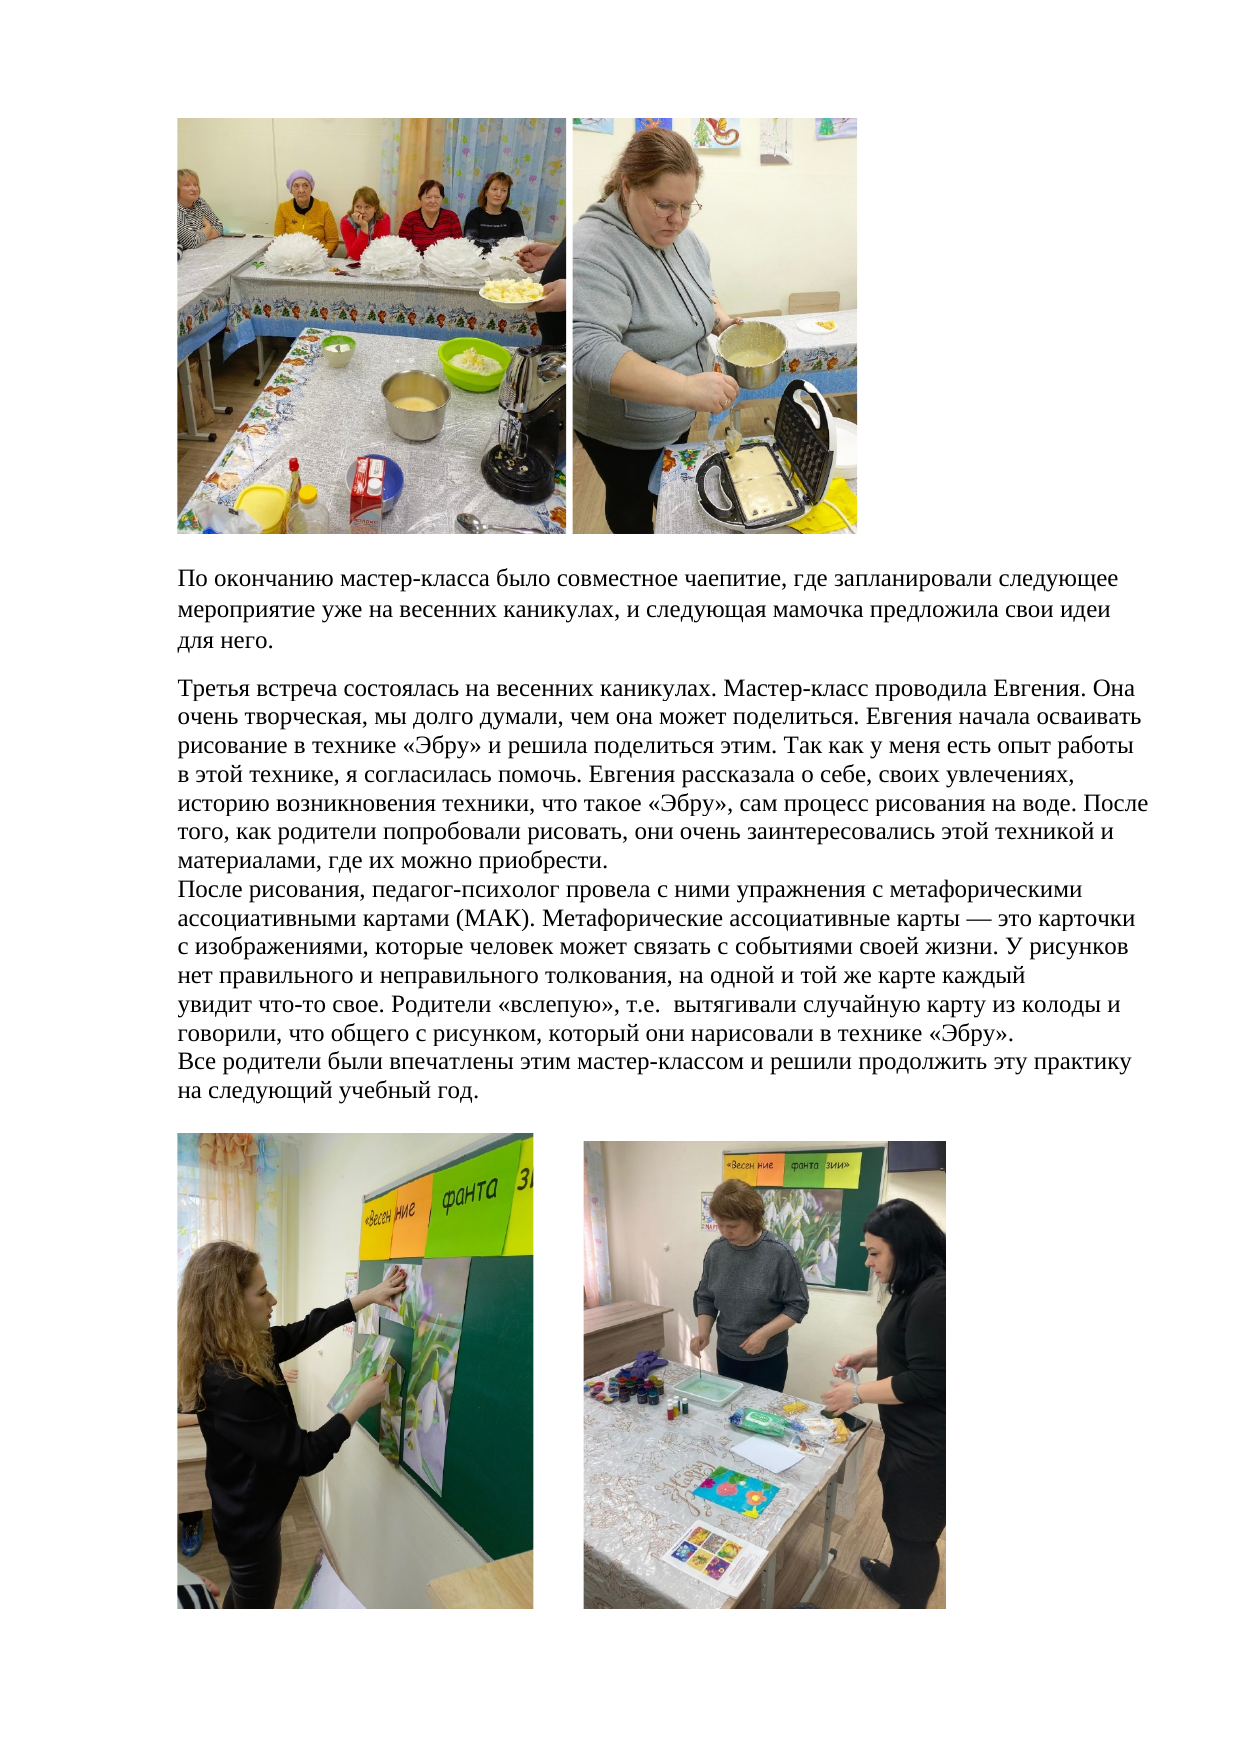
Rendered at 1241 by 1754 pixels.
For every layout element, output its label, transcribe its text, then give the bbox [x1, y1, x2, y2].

picture [572, 118, 858, 534]
picture [583, 1141, 946, 1609]
picture [177, 118, 567, 534]
text Все родители были впечатлены этим мастер-классом и решили продолжить эту практику на следующий учебный год. [479, 1046, 1152, 1104]
text По окончанию мастер-класса было совместное чаепитие, где запланировали следующее мероприятие уже на весенних каникулах, и следующая мамочка предложила свои идеи для него. [177, 563, 1152, 654]
text Третья встреча состоялась на весенних каникулах. Мастер-класс проводила Евгения. Она очень творческая, мы долго думали, чем она может поделиться. Евгения начала осваивать рисование в технике «Эбру» и решила поделиться этим. Так как у меня есть опыт работы в этой технике, я согласилась помочь. Евгения рассказала о себе, своих увлечениях, историю возникновения техники, что такое «Эбру», сам процесс рисования на воде. После того, как родители попробовали рисовать, они очень заинтересовались этой техникой и материалами, где их можно приобрести. [608, 673, 1152, 874]
picture [177, 1133, 534, 1609]
